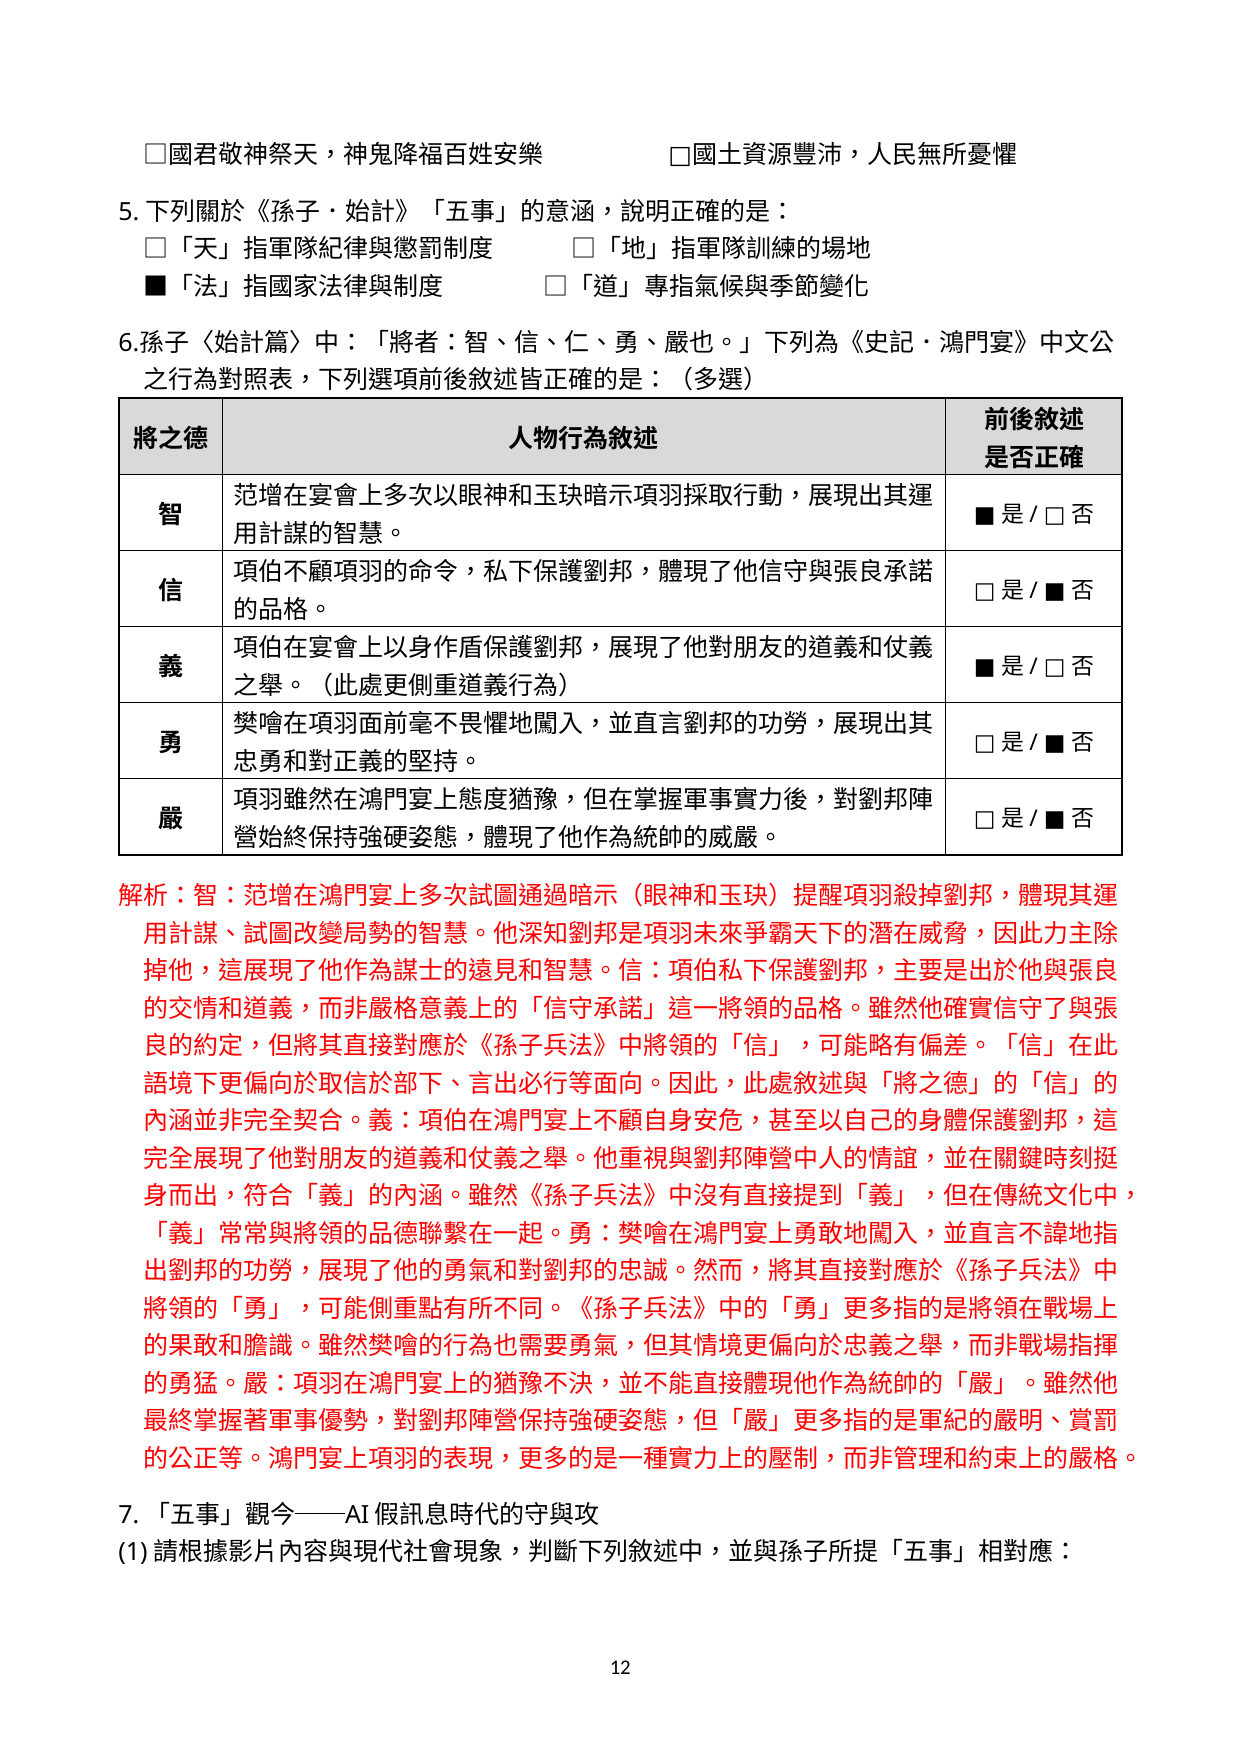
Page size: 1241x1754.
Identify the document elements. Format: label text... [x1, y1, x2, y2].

table_cell 智 [120, 475, 222, 550]
table_cell ■ 是 / □ 否 [946, 475, 1121, 550]
table_cell □ 是 / ■ 否 [946, 703, 1121, 778]
text (1) 請根據影片內容與現代社會現象，判斷下列敘述中，並與孫子所提「五事」相對應： [118, 1531, 1122, 1569]
text 解析：智：范增在鴻門宴上多次試圖通過暗示（眼神和玉玦）提醒項羽殺掉劉邦，體現其運用計謀、試圖改變局勢的智慧。他深知劉邦是項羽未來爭霸天下的潛在威脅，因此力主除掉他，這展現了他作為謀士的遠見和智慧。信：項伯私下保護劉邦，主要是出於他與張良的交情和道義，而非嚴格意義上的「信守承諾」這一將領的品格。雖然他確實信守了與張良的約定，但將其直接對應於《孫子兵法》中將領的「信」，可能略有偏差。「信」在此語境下更偏向於取信於部下、言出必行等面向。因此，此處敘述與「將之德」的「信」的內涵並非完全契合。義：項伯在鴻門宴上不顧自身安危，甚至以自己的身體保護劉邦，這完全展現了他對朋友的道義和仗義之舉。他重視與劉邦陣營中人的情誼，並在關鍵時刻挺身而出，符合「義」的內涵。雖然《孫子兵法》中沒有直接提到「義」，但在傳統文化中，「義」常常與將領的品德聯繫在一起。勇：樊噲在鴻門宴上勇敢地闖入，並直言不諱地指出劉邦的功勞，展現了他的勇氣和對劉邦的忠誠。然而，將其直接對應於《孫子兵法》中將領的「勇」，可能側重點有所不同。《孫子兵法》中的「勇」更多指的是將領在戰場上的果敢和膽識。雖然樊噲的行為也需要勇氣，但其情境更偏向於忠義之舉，而非戰場指揮的勇猛。嚴：項羽在鴻門宴上的猶豫不決，並不能直接體現他作為統帥的「嚴」。雖然他最終掌握著軍事優勢，對劉邦陣營保持強硬姿態，但「嚴」更多指的是軍紀的嚴明、賞罰的公正等。鴻門宴上項羽的表現，更多的是一種實力上的壓制，而非管理和約束上的嚴格。 [118, 875, 1122, 1475]
table_cell 樊噲在項羽面前毫不畏懼地闖入，並直言劉邦的功勞，展現出其忠勇和對正義的堅持。 [223, 703, 945, 778]
table_header 將之德 [120, 399, 222, 474]
table_cell 勇 [120, 703, 222, 778]
table_cell 信 [120, 551, 222, 626]
table_header 前後敘述 是否正確 [946, 399, 1121, 474]
table_cell □ 是 / ■ 否 [946, 551, 1121, 626]
text 7. 「五事」觀今──AI假訊息時代的守與攻 [118, 1494, 1122, 1531]
text ■「法」指國家法律與制度 □「道」專指氣候與季節變化 [118, 266, 1122, 303]
table_cell 項羽雖然在鴻門宴上態度猶豫，但在掌握軍事實力後，對劉邦陣營始終保持強硬姿態，體現了他作為統帥的威嚴。 [223, 779, 945, 854]
table_cell ■ 是 / □ 否 [946, 627, 1121, 702]
table_cell 項伯不顧項羽的命令，私下保護劉邦，體現了他信守與張良承諾的品格。 [223, 551, 945, 626]
text □國君敬神祭天，神鬼降福百姓安樂 □國土資源豐沛，人民無所憂懼 [118, 134, 1122, 172]
text □「天」指軍隊紀律與懲罰制度 □「地」指軍隊訓練的場地 [118, 228, 1122, 266]
text 6.孫子〈始計篇〉中：「將者：智、信、仁、勇、嚴也。」下列為《史記．鴻門宴》中文公之行為對照表，下列選項前後敘述皆正確的是：（多選） [118, 322, 1122, 397]
table_cell 義 [120, 627, 222, 702]
text 5. 下列關於《孫子．始計》「五事」的意涵，說明正確的是： [118, 191, 1122, 228]
table_cell 范增在宴會上多次以眼神和玉玦暗示項羽採取行動，展現出其運用計謀的智慧。 [223, 475, 945, 550]
table_cell 項伯在宴會上以身作盾保護劉邦，展現了他對朋友的道義和仗義之舉。（此處更側重道義行為） [223, 627, 945, 702]
table_cell 嚴 [120, 779, 222, 854]
table_cell □ 是 / ■ 否 [946, 779, 1121, 854]
table_header 人物行為敘述 [223, 399, 945, 474]
